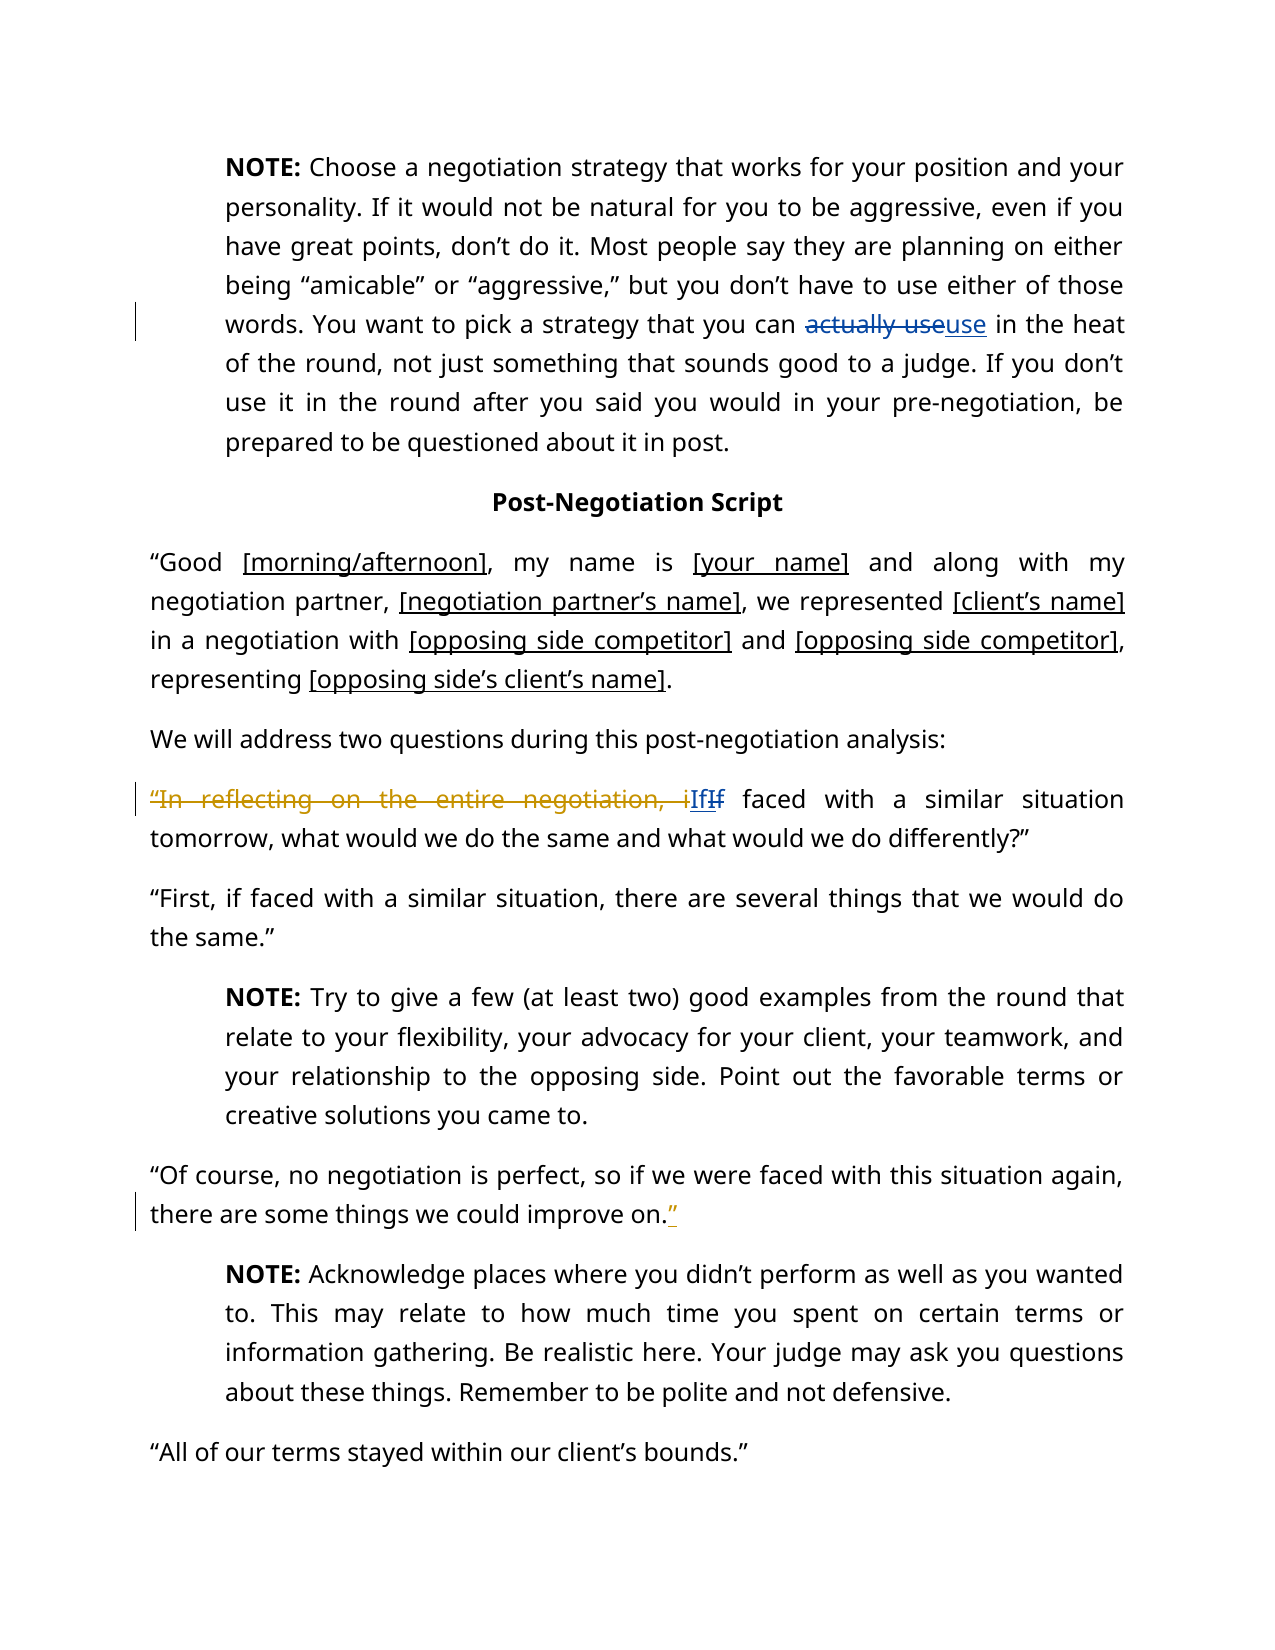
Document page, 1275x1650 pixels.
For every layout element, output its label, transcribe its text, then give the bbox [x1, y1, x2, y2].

text “Good [morning/afternoon], my name is [your name] and along with my negotiation partner, [negotiation partner’s name], we represented [client’s name] in a negotiation with [opposing side competitor] and [opposing side competitor], representing [opposing side’s client’s name]. [150, 544, 1125, 696]
text “All of our terms stayed within our client’s bounds.” [150, 1434, 1125, 1468]
text NOTE: Choose a negotiation strategy that works for your position and your personality. If it would not be natural for you to be aggressive, even if you have great points, don’t do it. Most people say they are planning on either being “amicable” or “aggressive,” but you don’t have to use either of those words. You want to pick a strategy that you can in the heat of the round, not just something that sounds good to a judge. If you don’t use it in the round after you said you would in your pre-negotiation, be prepared to be questioned about it in post. [225, 150, 1125, 458]
text faced with a similar situation tomorrow, what would we do the same and what would we do differently?” [150, 782, 1125, 855]
text We will address two questions during this post-negotiation analysis: [150, 722, 1125, 756]
text NOTE: Try to give a few (at least two) good examples from the round that relate to your flexibility, your advocacy for your client, your teamwork, and your relationship to the opposing side. Point out the favorable terms or creative solutions you came to. [225, 980, 1125, 1132]
text “Of course, no negotiation is perfect, so if we were faced with this situation again, there are some things we could improve on. [150, 1157, 1125, 1231]
text NOTE: Acknowledge places where you didn’t perform as well as you wanted to. This may relate to how much time you spent on certain terms or information gathering. Be realistic here. Your judge may ask you questions about these things. Remember to be polite and not defensive. [225, 1257, 1125, 1408]
text “First, if faced with a similar situation, there are several things that we would do the same.” [150, 881, 1125, 954]
text Post-Negotiation Script [150, 484, 1125, 518]
